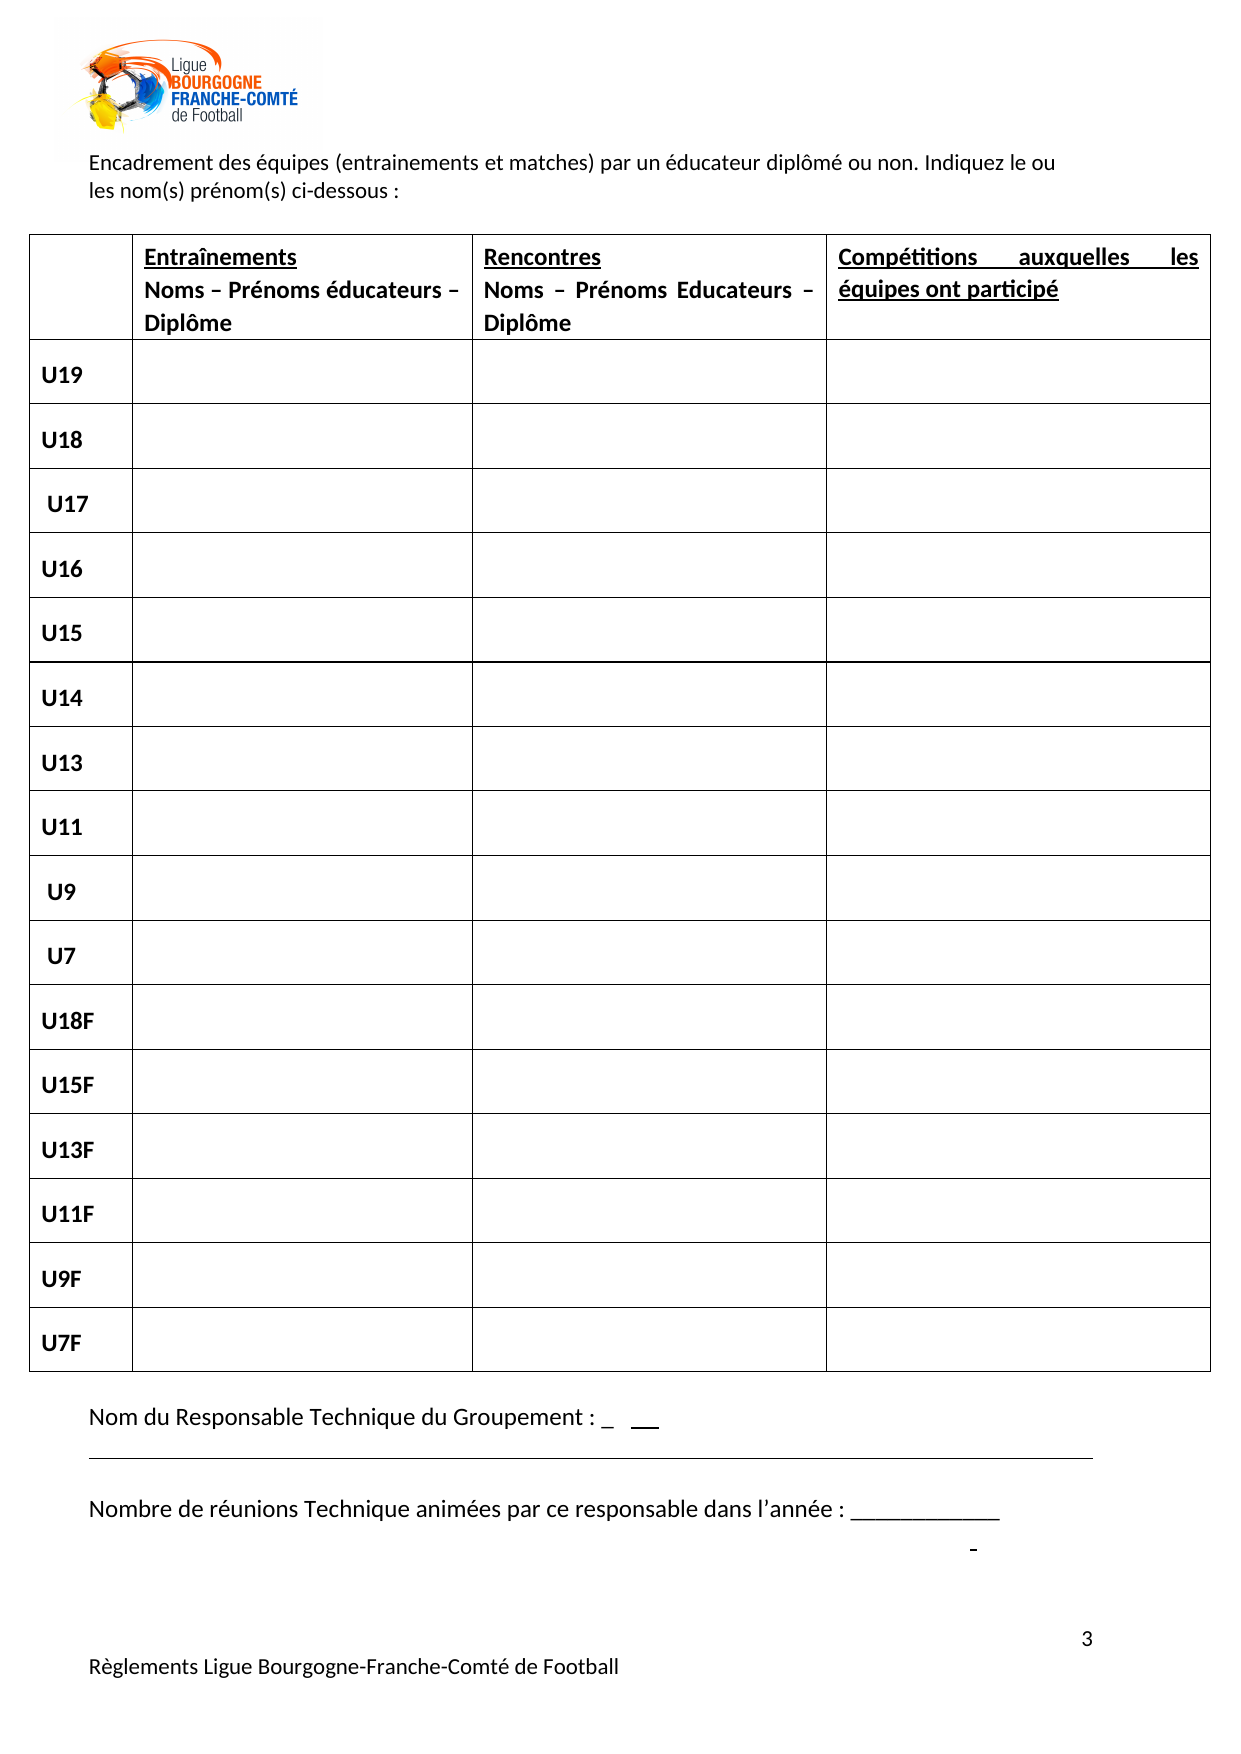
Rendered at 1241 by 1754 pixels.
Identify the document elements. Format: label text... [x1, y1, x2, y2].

table_cell [133, 469, 472, 532]
table_cell U7F [30, 1308, 132, 1371]
table_cell [827, 1179, 1210, 1242]
table_cell [827, 1050, 1210, 1113]
picture [53, 17, 323, 162]
table_cell [473, 469, 826, 532]
text Encadrement des équipes (entrainements et matches) par un éducateur diplômé ou non. Indiquez le ou les nom(s) prénom(s) ci-dessous : [89, 148, 1093, 204]
text Nombre de réunions Technique animées par ce responsable dans l’année : ____________ [89, 1493, 1093, 1554]
table_cell [827, 469, 1210, 532]
table_cell [473, 598, 826, 661]
table_cell U17 [30, 469, 132, 532]
table_cell [473, 663, 826, 726]
table_cell U15F [30, 1050, 132, 1113]
table_cell U7 [30, 921, 132, 984]
table_cell [133, 404, 472, 468]
table_cell U19 [30, 340, 132, 403]
table_cell [473, 791, 826, 855]
table_cell U11 [30, 791, 132, 855]
table_cell [133, 856, 472, 919]
table_cell [473, 404, 826, 468]
table_cell [133, 1308, 472, 1371]
table_cell [827, 1308, 1210, 1371]
table_cell U18F [30, 985, 132, 1048]
table_cell [827, 791, 1210, 855]
table_cell [133, 533, 472, 597]
table_cell [133, 1179, 472, 1242]
table_cell [133, 598, 472, 661]
table_cell [473, 1308, 826, 1371]
table_cell [473, 340, 826, 403]
table_cell U13F [30, 1114, 132, 1178]
table_cell [133, 727, 472, 790]
table_cell U16 [30, 533, 132, 597]
table_cell U11F [30, 1179, 132, 1242]
table_cell [827, 598, 1210, 661]
table_cell U9F [30, 1243, 132, 1307]
table_cell [133, 1050, 472, 1113]
table_cell U9 [30, 856, 132, 919]
table_cell [827, 1114, 1210, 1178]
table_cell [133, 985, 472, 1048]
table_header [30, 235, 132, 338]
table_cell [827, 727, 1210, 790]
table_cell [827, 985, 1210, 1048]
table_cell [473, 533, 826, 597]
table_cell [473, 921, 826, 984]
table_cell [473, 1114, 826, 1178]
table_cell [827, 663, 1210, 726]
table_cell [473, 985, 826, 1048]
table_cell U14 [30, 663, 132, 726]
table_cell [827, 340, 1210, 403]
table_cell [133, 791, 472, 855]
table_cell [473, 727, 826, 790]
table_cell U18 [30, 404, 132, 468]
table_cell [827, 404, 1210, 468]
table_cell [473, 856, 826, 919]
table_cell [827, 1243, 1210, 1307]
table_cell [133, 340, 472, 403]
table_cell [473, 1243, 826, 1307]
text Nom du Responsable Technique du Groupement : _ [89, 1401, 1093, 1458]
table_cell [133, 663, 472, 726]
table_cell [827, 921, 1210, 984]
table_cell [133, 1114, 472, 1178]
table_cell [133, 921, 472, 984]
table_cell [827, 533, 1210, 597]
table_header Rencontres Noms – Prénoms Educateurs – Diplôme [473, 235, 826, 338]
table_cell [473, 1050, 826, 1113]
table_cell U13 [30, 727, 132, 790]
table_cell [827, 856, 1210, 919]
table_cell [133, 1243, 472, 1307]
table_cell U15 [30, 598, 132, 661]
table_header Entraînements Noms – Prénoms éducateurs – Diplôme [133, 235, 472, 338]
table_cell [473, 1179, 826, 1242]
table_header Compétitions auxquelles les équipes ont participé [827, 235, 1210, 338]
